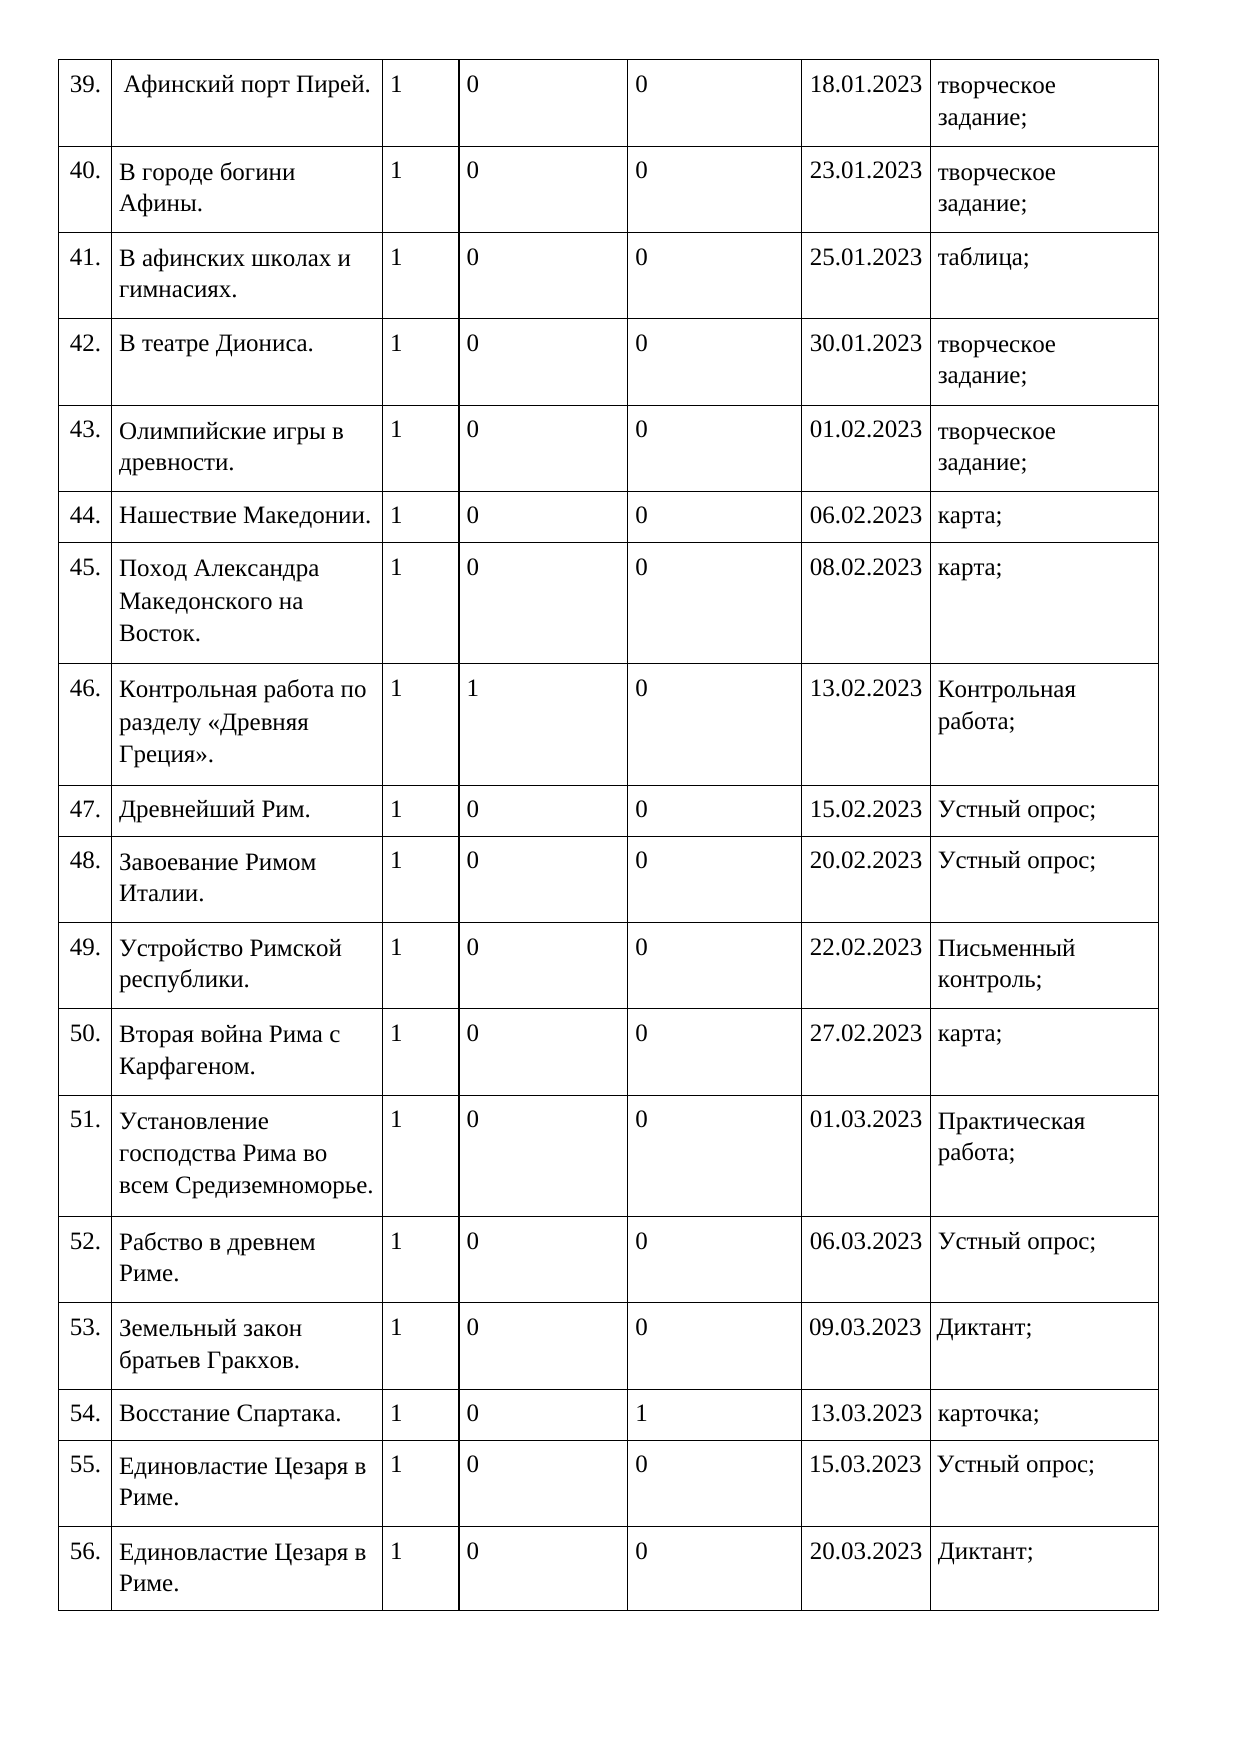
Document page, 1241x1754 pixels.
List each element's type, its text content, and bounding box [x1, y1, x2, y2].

table_cell 23.01.2023 [802, 147, 930, 232]
table_cell 0 [460, 406, 627, 491]
table_cell 40. [59, 147, 111, 232]
table_cell 1 [383, 543, 458, 663]
table_cell Контрольная работа по разделу «Древняя Греция». [112, 664, 382, 784]
table_cell 1 [383, 319, 458, 404]
table_cell 0 [628, 1217, 801, 1302]
table_cell Диктант; [931, 1303, 1158, 1388]
table_cell 25.01.2023 [802, 233, 930, 318]
table_cell 1 [383, 492, 458, 542]
table_cell 0 [628, 147, 801, 232]
table_cell творческое задание; [931, 319, 1158, 404]
table_cell Олимпийские игры в древности. [112, 406, 382, 491]
table_cell 0 [460, 1217, 627, 1302]
table_cell Восстание Спартака. [112, 1390, 382, 1440]
table_cell Поход Александра Македонского на Восток. [112, 543, 382, 663]
table_cell 15.03.2023 [802, 1441, 930, 1526]
table_cell 0 [460, 1527, 627, 1610]
table_header 39. [59, 60, 111, 146]
table_cell 0 [460, 1009, 627, 1094]
table_cell Установление господства Рима во всем Средиземноморье. [112, 1096, 382, 1216]
table_header 0 [460, 60, 627, 146]
table_cell 0 [628, 492, 801, 542]
table_cell 44. [59, 492, 111, 542]
table_cell 08.02.2023 [802, 543, 930, 663]
table_cell 0 [460, 233, 627, 318]
table_cell Древнейший Рим. [112, 786, 382, 836]
table_cell Контрольная работа; [931, 664, 1158, 784]
table_cell 1 [628, 1390, 801, 1440]
table_cell 51. [59, 1096, 111, 1216]
table_cell 0 [460, 1303, 627, 1388]
table_cell Земельный закон братьев Гракхов. [112, 1303, 382, 1388]
table_cell 0 [628, 837, 801, 922]
table_cell 0 [628, 1303, 801, 1388]
table_cell 1 [383, 1009, 458, 1094]
table_cell 0 [460, 923, 627, 1008]
table_cell 27.02.2023 [802, 1009, 930, 1094]
table_cell 0 [628, 406, 801, 491]
table_cell 1 [383, 786, 458, 836]
table_cell Рабство в древнем Риме. [112, 1217, 382, 1302]
table_cell Устный опрос; [931, 837, 1158, 922]
table_cell 01.03.2023 [802, 1096, 930, 1216]
table_cell 0 [460, 543, 627, 663]
table_cell 0 [628, 233, 801, 318]
table_cell 1 [383, 233, 458, 318]
table_cell 22.02.2023 [802, 923, 930, 1008]
table_cell 01.02.2023 [802, 406, 930, 491]
table_cell 1 [383, 923, 458, 1008]
table_cell творческое задание; [931, 406, 1158, 491]
table_cell 46. [59, 664, 111, 784]
table_cell 0 [460, 1441, 627, 1526]
table_cell Устройство Римской республики. [112, 923, 382, 1008]
table_cell 55. [59, 1441, 111, 1526]
table_cell 13.03.2023 [802, 1390, 930, 1440]
table_cell Письменный контроль; [931, 923, 1158, 1008]
table_cell 09.03.2023 [802, 1303, 930, 1388]
table_cell 15.02.2023 [802, 786, 930, 836]
table_cell 13.02.2023 [802, 664, 930, 784]
table_header 1 [383, 60, 458, 146]
table_cell 0 [460, 786, 627, 836]
table_cell 0 [460, 837, 627, 922]
table_cell 20.03.2023 [802, 1527, 930, 1610]
table_cell 0 [628, 1096, 801, 1216]
table_cell 0 [460, 1390, 627, 1440]
table_cell Единовластие Цезаря в Риме. [112, 1527, 382, 1610]
table_cell 52. [59, 1217, 111, 1302]
table_cell 1 [383, 1527, 458, 1610]
table_cell 0 [460, 147, 627, 232]
table_cell карта; [931, 1009, 1158, 1094]
table_cell карта; [931, 543, 1158, 663]
table_cell В афинских школах и гимнасиях. [112, 233, 382, 318]
table_cell карточка; [931, 1390, 1158, 1440]
table_cell Устный опрос; [931, 786, 1158, 836]
table_header Афинский порт Пирей. [112, 60, 382, 146]
table_cell 1 [383, 406, 458, 491]
table_cell 1 [383, 837, 458, 922]
table_cell 0 [628, 923, 801, 1008]
table_cell Единовластие Цезаря в Риме. [112, 1441, 382, 1526]
table_cell 48. [59, 837, 111, 922]
table_cell 1 [383, 1217, 458, 1302]
table_cell В городе богини Афины. [112, 147, 382, 232]
table_cell 1 [383, 664, 458, 784]
table_cell 20.02.2023 [802, 837, 930, 922]
table_cell 0 [628, 1527, 801, 1610]
table_cell Устный опрос; [931, 1217, 1158, 1302]
table_cell 0 [460, 1096, 627, 1216]
table_cell таблица; [931, 233, 1158, 318]
table_cell 06.02.2023 [802, 492, 930, 542]
table_header 0 [628, 60, 801, 146]
table_cell Практическая работа; [931, 1096, 1158, 1216]
table_cell 0 [628, 786, 801, 836]
table_header 18.01.2023 [802, 60, 930, 146]
table_cell 50. [59, 1009, 111, 1094]
table_cell 43. [59, 406, 111, 491]
table_cell 1 [383, 1303, 458, 1388]
table_cell Вторая война Рима с Карфагеном. [112, 1009, 382, 1094]
table_cell 0 [628, 1009, 801, 1094]
table_cell 41. [59, 233, 111, 318]
table_cell 49. [59, 923, 111, 1008]
table_cell 0 [460, 319, 627, 404]
table_cell 42. [59, 319, 111, 404]
table_cell 30.01.2023 [802, 319, 930, 404]
table_header творческое задание; [931, 60, 1158, 146]
table_cell 54. [59, 1390, 111, 1440]
table_cell 0 [628, 664, 801, 784]
table_cell 53. [59, 1303, 111, 1388]
table_cell 45. [59, 543, 111, 663]
table_cell 1 [383, 1096, 458, 1216]
table_cell 1 [383, 1390, 458, 1440]
table_cell 06.03.2023 [802, 1217, 930, 1302]
table_cell В театре Диониса. [112, 319, 382, 404]
table_cell 0 [460, 492, 627, 542]
table_cell 56. [59, 1527, 111, 1610]
table_cell 1 [383, 1441, 458, 1526]
table_cell карта; [931, 492, 1158, 542]
table_cell Нашествие Македонии. [112, 492, 382, 542]
table_cell 0 [628, 1441, 801, 1526]
table_cell 0 [628, 543, 801, 663]
table_cell 0 [628, 319, 801, 404]
table_cell Диктант; [931, 1527, 1158, 1610]
table_cell Завоевание Римом Италии. [112, 837, 382, 922]
table_cell 1 [460, 664, 627, 784]
table_cell творческое задание; [931, 147, 1158, 232]
table_cell Устный опрос; [931, 1441, 1158, 1526]
table_cell 47. [59, 786, 111, 836]
table_cell 1 [383, 147, 458, 232]
